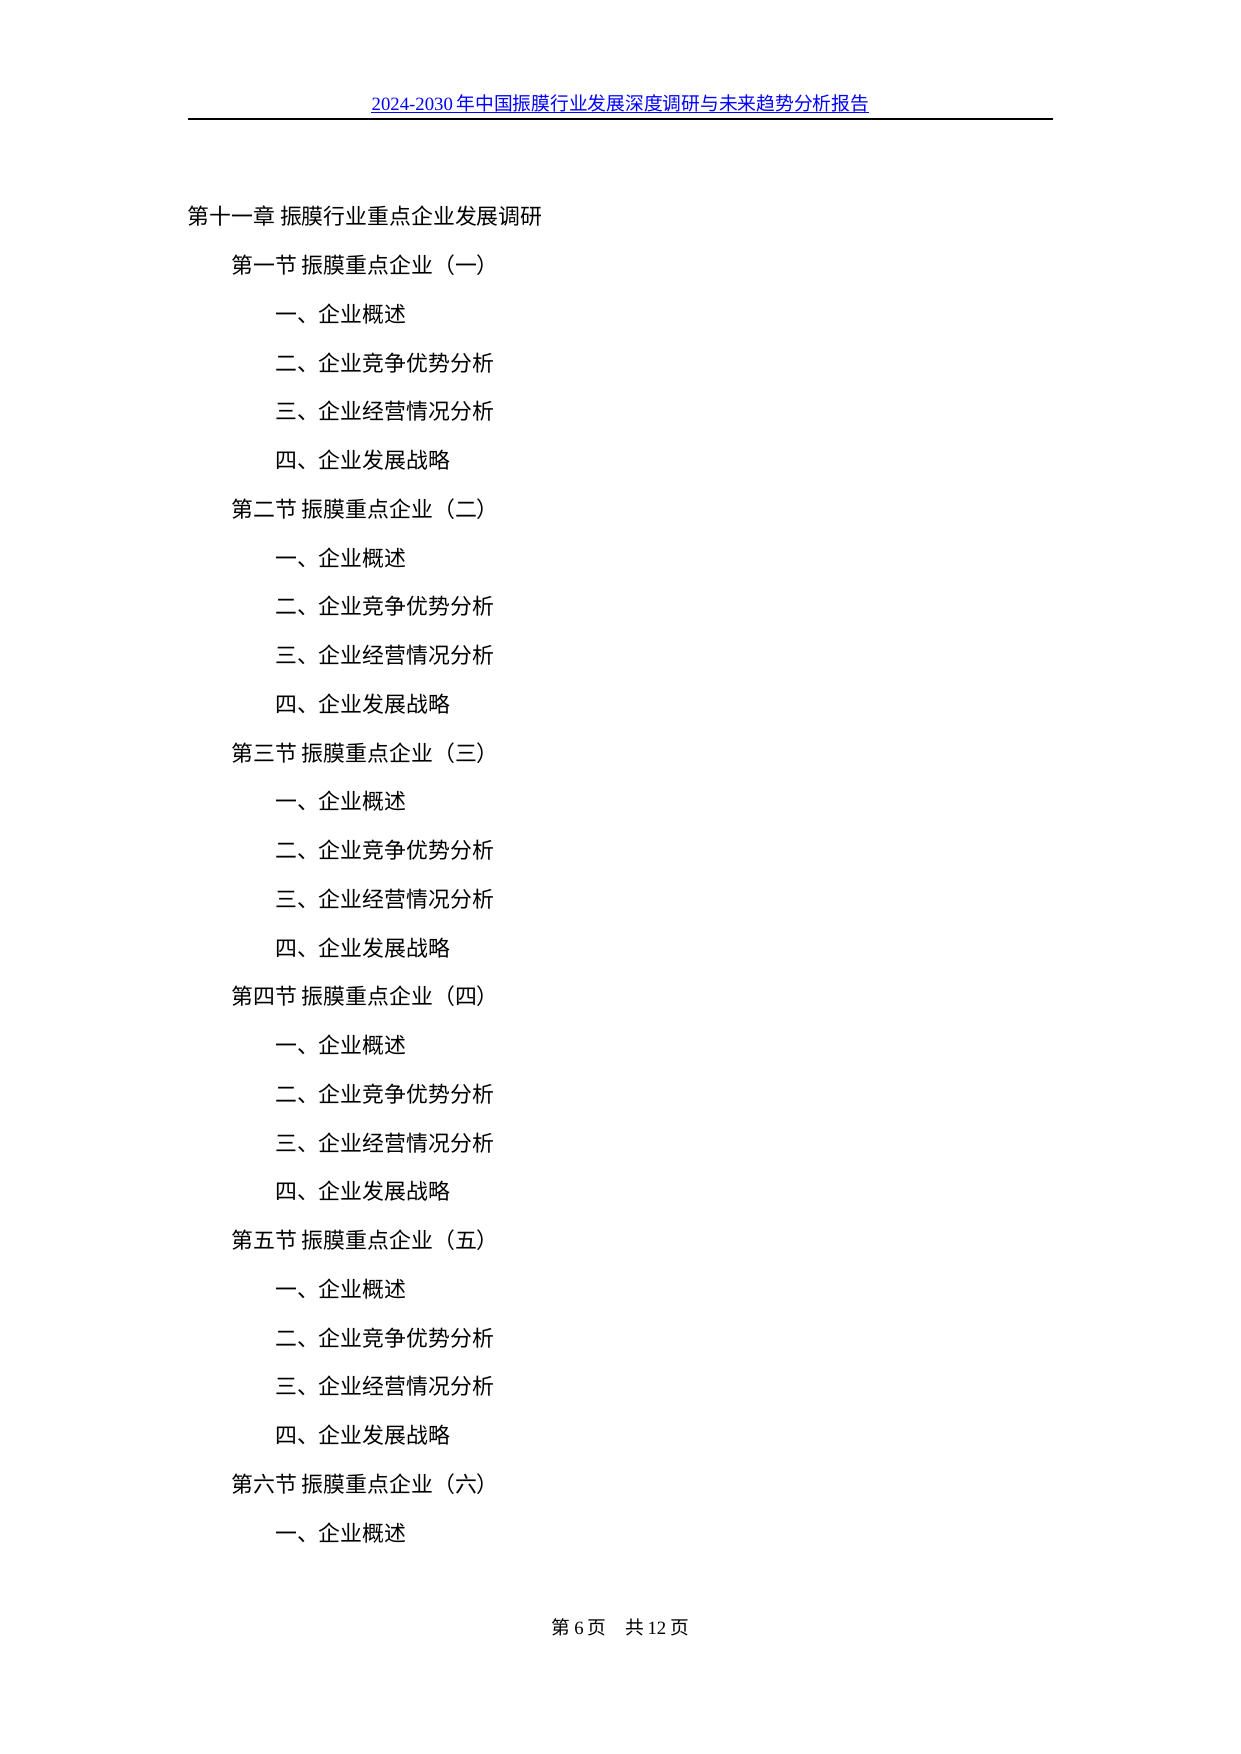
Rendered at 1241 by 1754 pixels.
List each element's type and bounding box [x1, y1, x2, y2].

text [187, 150, 1053, 1548]
